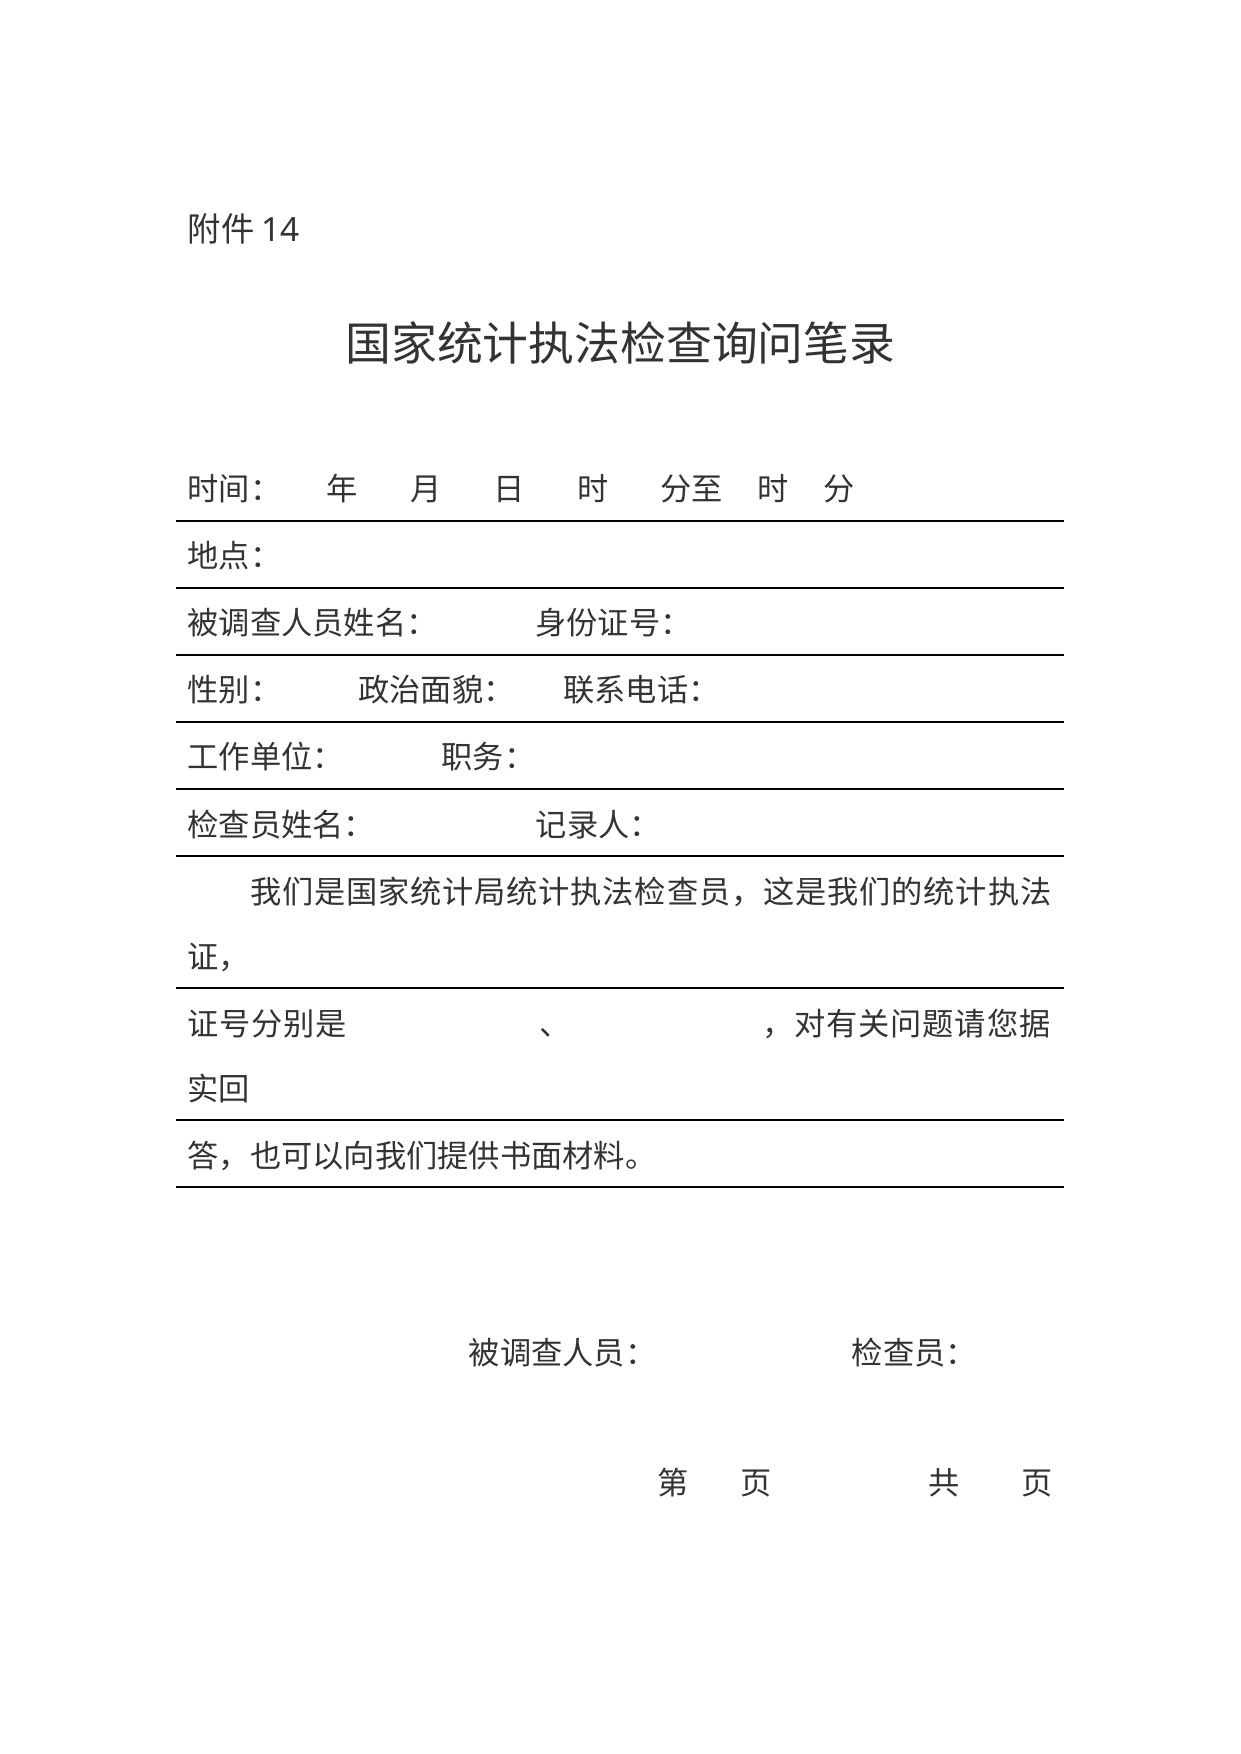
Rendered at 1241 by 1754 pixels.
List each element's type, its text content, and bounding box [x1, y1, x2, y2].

table_cell 被调查人员姓名： 身份证号： [176, 589, 1064, 654]
table_cell 地点： [176, 522, 1064, 587]
text 附件14 [187, 194, 1053, 259]
text 第 页 共 页 [187, 1448, 1053, 1513]
table_cell 性别： 政治面貌： 联系电话： [176, 656, 1064, 721]
text 被调查人员： 检查员： [187, 1318, 1053, 1383]
table_cell 证号分别是 、 ，对有关问题请您据实回 [176, 989, 1064, 1119]
text 国家统计执法检查询问笔录 [187, 292, 1053, 389]
table_cell 答，也可以向我们提供书面材料。 [176, 1121, 1064, 1186]
table_cell 检查员姓名： 记录人： [176, 790, 1064, 855]
table_cell 我们是国家统计局统计执法检查员，这是我们的统计执法证， [176, 857, 1064, 987]
table_header 时间： 年 月 日 时 分至 时 分 [176, 455, 1064, 519]
table_cell 工作单位： 职务： [176, 723, 1064, 788]
